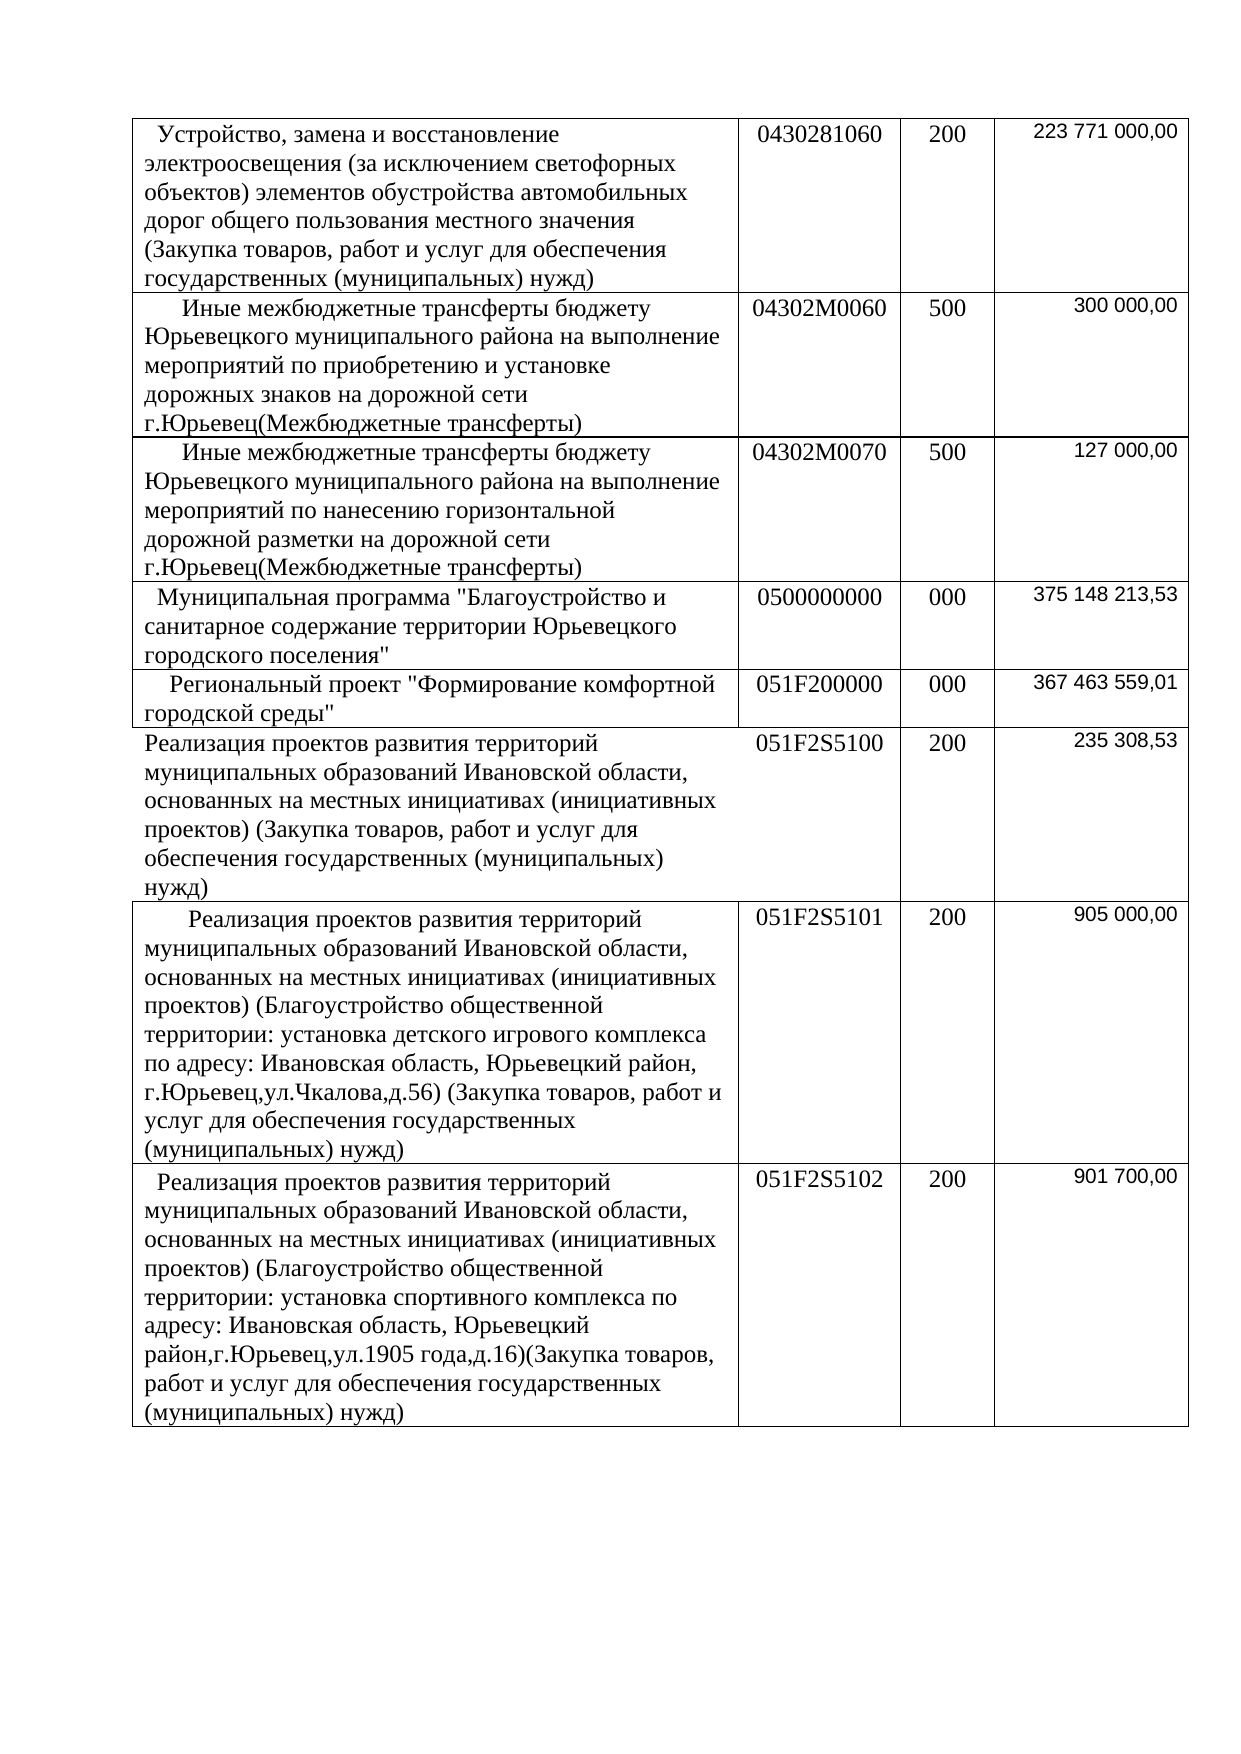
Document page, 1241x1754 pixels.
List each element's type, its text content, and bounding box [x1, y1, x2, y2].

table_cell Реализация проектов развития территорий муниципальных образований Ивановской области, основанных на местных инициативах (инициативных проектов) (Благоустройство общественной территории: установка детского игрового комплекса по адресу: Ивановская область, Юрьевецкий район, г.Юрьевец,ул.Чкалова,д.56) (Закупка товаров, работ и услуг для обеспечения государственных (муниципальных) нужд) [133, 902, 738, 1163]
table_cell Иные межбюджетные трансферты бюджету Юрьевецкого муниципального района на выполнение мероприятий по нанесению горизонтальной дорожной разметки на дорожной сети г.Юрьевец(Межбюджетные трансферты) [133, 438, 738, 581]
table_cell 0430281060 [739, 119, 900, 292]
table_cell 04302М0070 [739, 438, 900, 581]
table_cell 200 [901, 1164, 994, 1426]
table_cell 223 771 000,00 [995, 119, 1188, 292]
table_cell Муниципальная программа "Благоустройство и санитарное содержание территории Юрьевецкого городского поселения" [133, 582, 738, 668]
table_cell 375 148 213,53 [995, 582, 1188, 668]
table_cell 051F2S5100 [738, 728, 900, 901]
table_cell Устройство, замена и восстановление электроосвещения (за исключением светофорных объектов) элементов обустройства автомобильных дорог общего пользования местного значения (Закупка товаров, работ и услуг для обеспечения государственных (муниципальных) нужд) [133, 119, 738, 292]
table_cell 500 [901, 438, 994, 581]
table_cell 367 463 559,01 [995, 670, 1188, 727]
table_cell Региональный проект "Формирование комфортной городской среды" [133, 670, 738, 727]
table_cell 235 308,53 [995, 728, 1188, 901]
table_cell 04302М0060 [739, 293, 900, 436]
table_cell Реализация проектов развития территорий муниципальных образований Ивановской области, основанных на местных инициативах (инициативных проектов) (Закупка товаров, работ и услуг для обеспечения государственных (муниципальных) нужд) [133, 728, 738, 901]
table_cell Иные межбюджетные трансферты бюджету Юрьевецкого муниципального района на выполнение мероприятий по приобретению и установке дорожных знаков на дорожной сети г.Юрьевец(Межбюджетные трансферты) [133, 293, 738, 436]
table_cell Реализация проектов развития территорий муниципальных образований Ивановской области, основанных на местных инициативах (инициативных проектов) (Благоустройство общественной территории: установка спортивного комплекса по адресу: Ивановская область, Юрьевецкий район,г.Юрьевец,ул.1905 года,д.16)(Закупка товаров, работ и услуг для обеспечения государственных (муниципальных) нужд) [133, 1164, 738, 1426]
table_cell 051F200000 [739, 670, 900, 727]
table_cell 0500000000 [739, 582, 900, 668]
table_cell 127 000,00 [995, 438, 1188, 581]
table_cell 905 000,00 [995, 902, 1188, 1163]
table_cell 200 [901, 728, 994, 901]
table_cell 901 700,00 [995, 1164, 1188, 1426]
table_cell 300 000,00 [995, 293, 1188, 436]
table_cell 000 [901, 582, 994, 668]
table_cell 200 [901, 119, 994, 292]
table_cell 000 [901, 670, 994, 727]
table_cell 051F2S5101 [739, 902, 900, 1163]
table_cell 051F2S5102 [739, 1164, 900, 1426]
table_cell 500 [901, 293, 994, 436]
table_cell 200 [901, 902, 994, 1163]
